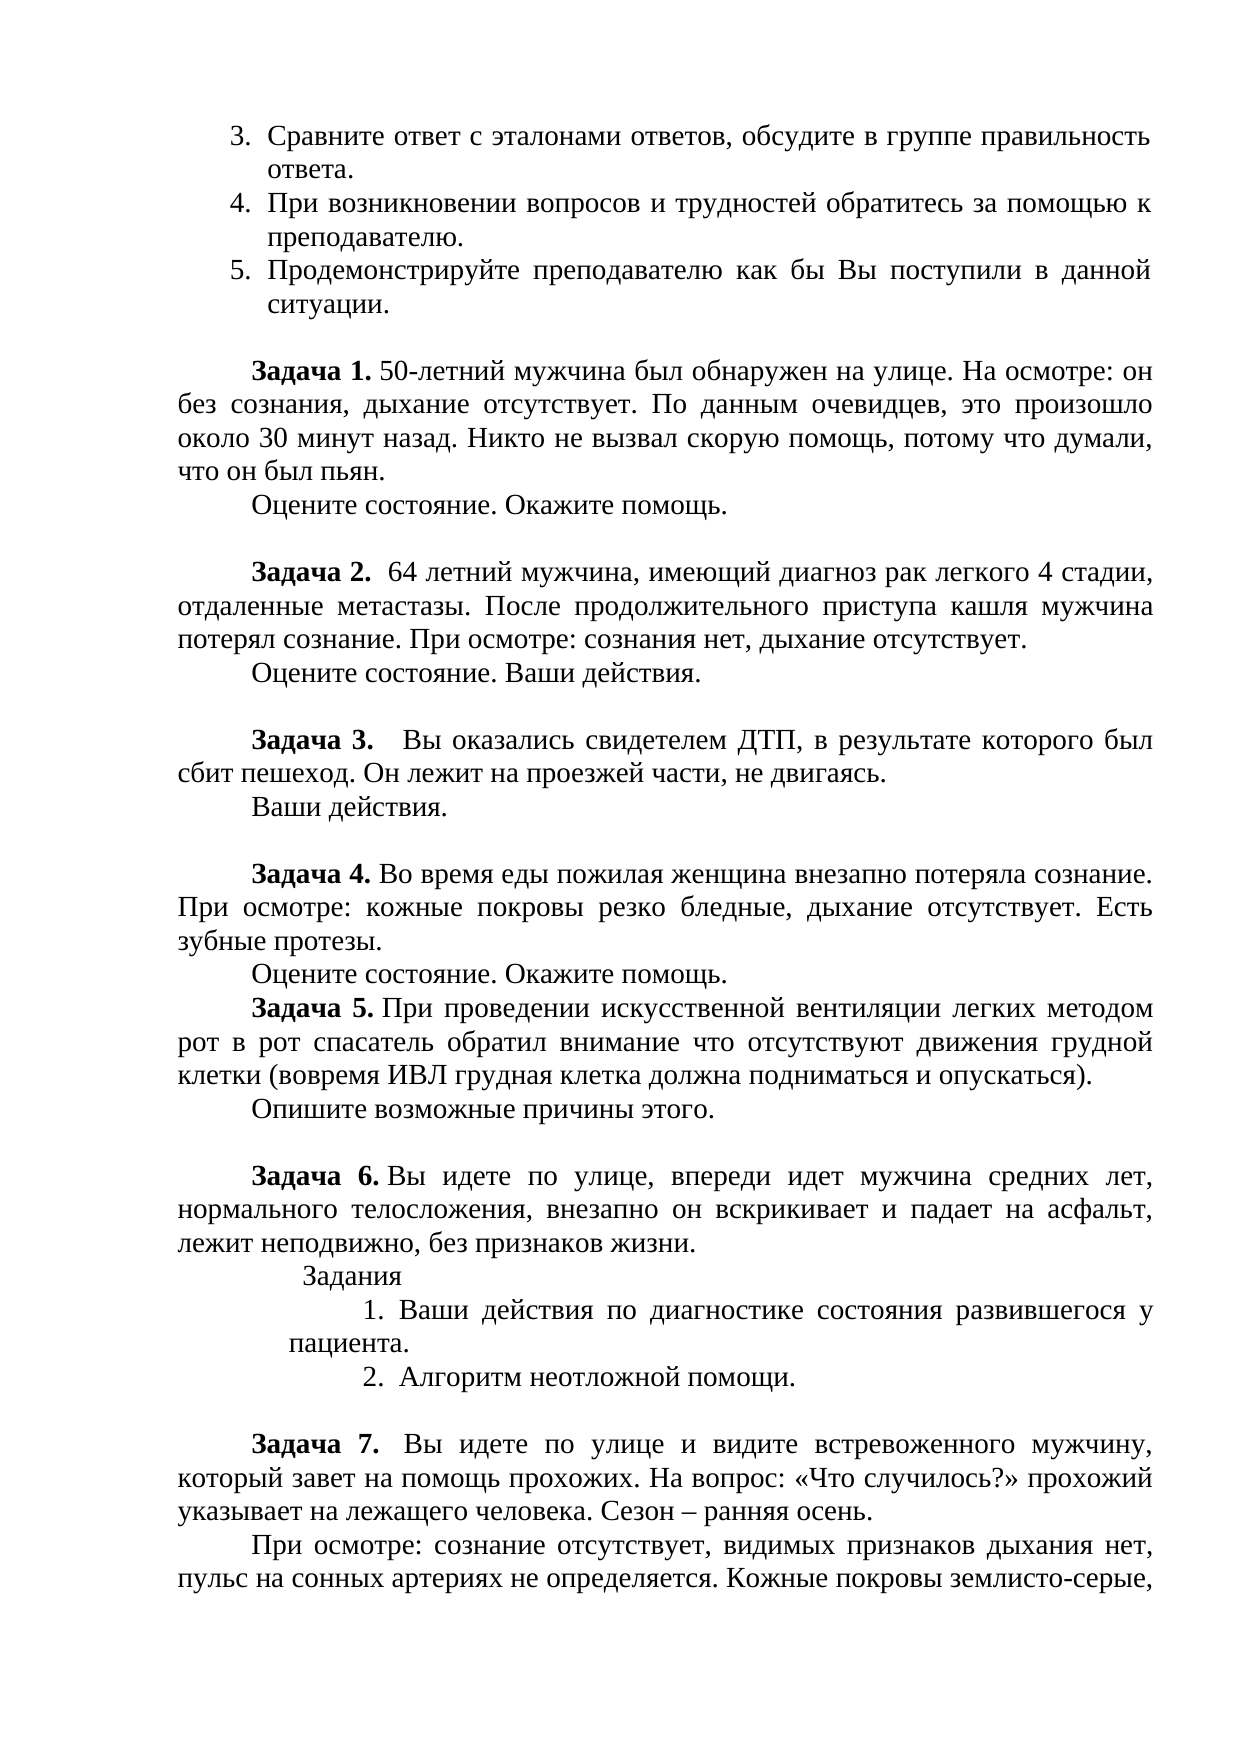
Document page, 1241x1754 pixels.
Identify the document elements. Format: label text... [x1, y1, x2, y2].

text Опишите возможные причины этого. [177, 1091, 1154, 1124]
text Задача 7. Вы идете по улице и видите встревоженного мужчину, который завет на помощь прохожих. На вопрос: «Что случилось?» прохожий указывает на лежащего человека. Сезон – ранняя осень. [177, 1426, 1154, 1527]
text Задача 1. 50-летний мужчина был обнаружен на улице. На осмотре: он без сознания, дыхание отсутствует. По данным очевидцев, это произошло около 30 минут назад. Никто не вызвал скорую помощь, потому что думали, что он был пьян. [177, 353, 1154, 487]
list Сравните ответ с эталонами ответов, обсудите в группе правильность ответа. [229, 118, 1152, 185]
text Задача 5. При проведении искусственной вентиляции легких методом рот в рот спасатель обратил внимание что отсутствуют движения грудной клетки (вовремя ИВЛ грудная клетка должна подниматься и опускаться). [177, 990, 1154, 1091]
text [177, 1527, 1154, 1594]
list При возникновении вопросов и трудностей обратитесь за помощью к преподавателю. [229, 185, 1152, 252]
text Задача 6. Вы идете по улице, впереди идет мужчина средних лет, нормального телосложения, внезапно он вскрикивает и падает на асфальт, лежит неподвижно, без признаков жизни. [177, 1158, 1154, 1258]
list Алгоритм неотложной помощи. [288, 1359, 1154, 1393]
list Ваши действия по диагностике состояния развившегося у пациента. [288, 1292, 1154, 1359]
text Задания [177, 1258, 1154, 1292]
text Задача 2. 64 летний мужчина, имеющий диагноз рак легкого 4 стадии, отдаленные метастазы. После продолжительного приступа кашля мужчина потерял сознание. При осмотре: сознания нет, дыхание отсутствует. [177, 554, 1154, 655]
text Оцените состояние. Окажите помощь. [177, 487, 1154, 521]
text Ваши действия. [177, 789, 1154, 822]
text Задача 3. Вы оказались свидетелем ДТП, в результате которого был сбит пешеход. Он лежит на проезжей части, не двигаясь. [177, 722, 1154, 789]
list Продемонстрируйте преподавателю как бы Вы поступили в данной ситуации. [229, 252, 1152, 319]
text Оцените состояние. Окажите помощь. [177, 957, 1154, 990]
text Задача 4. Во время еды пожилая женщина внезапно потеряла сознание. При осмотре: кожные покровы резко бледные, дыхание отсутствует. Есть зубные протезы. [177, 856, 1154, 957]
text Оцените состояние. Ваши действия. [177, 655, 1154, 688]
